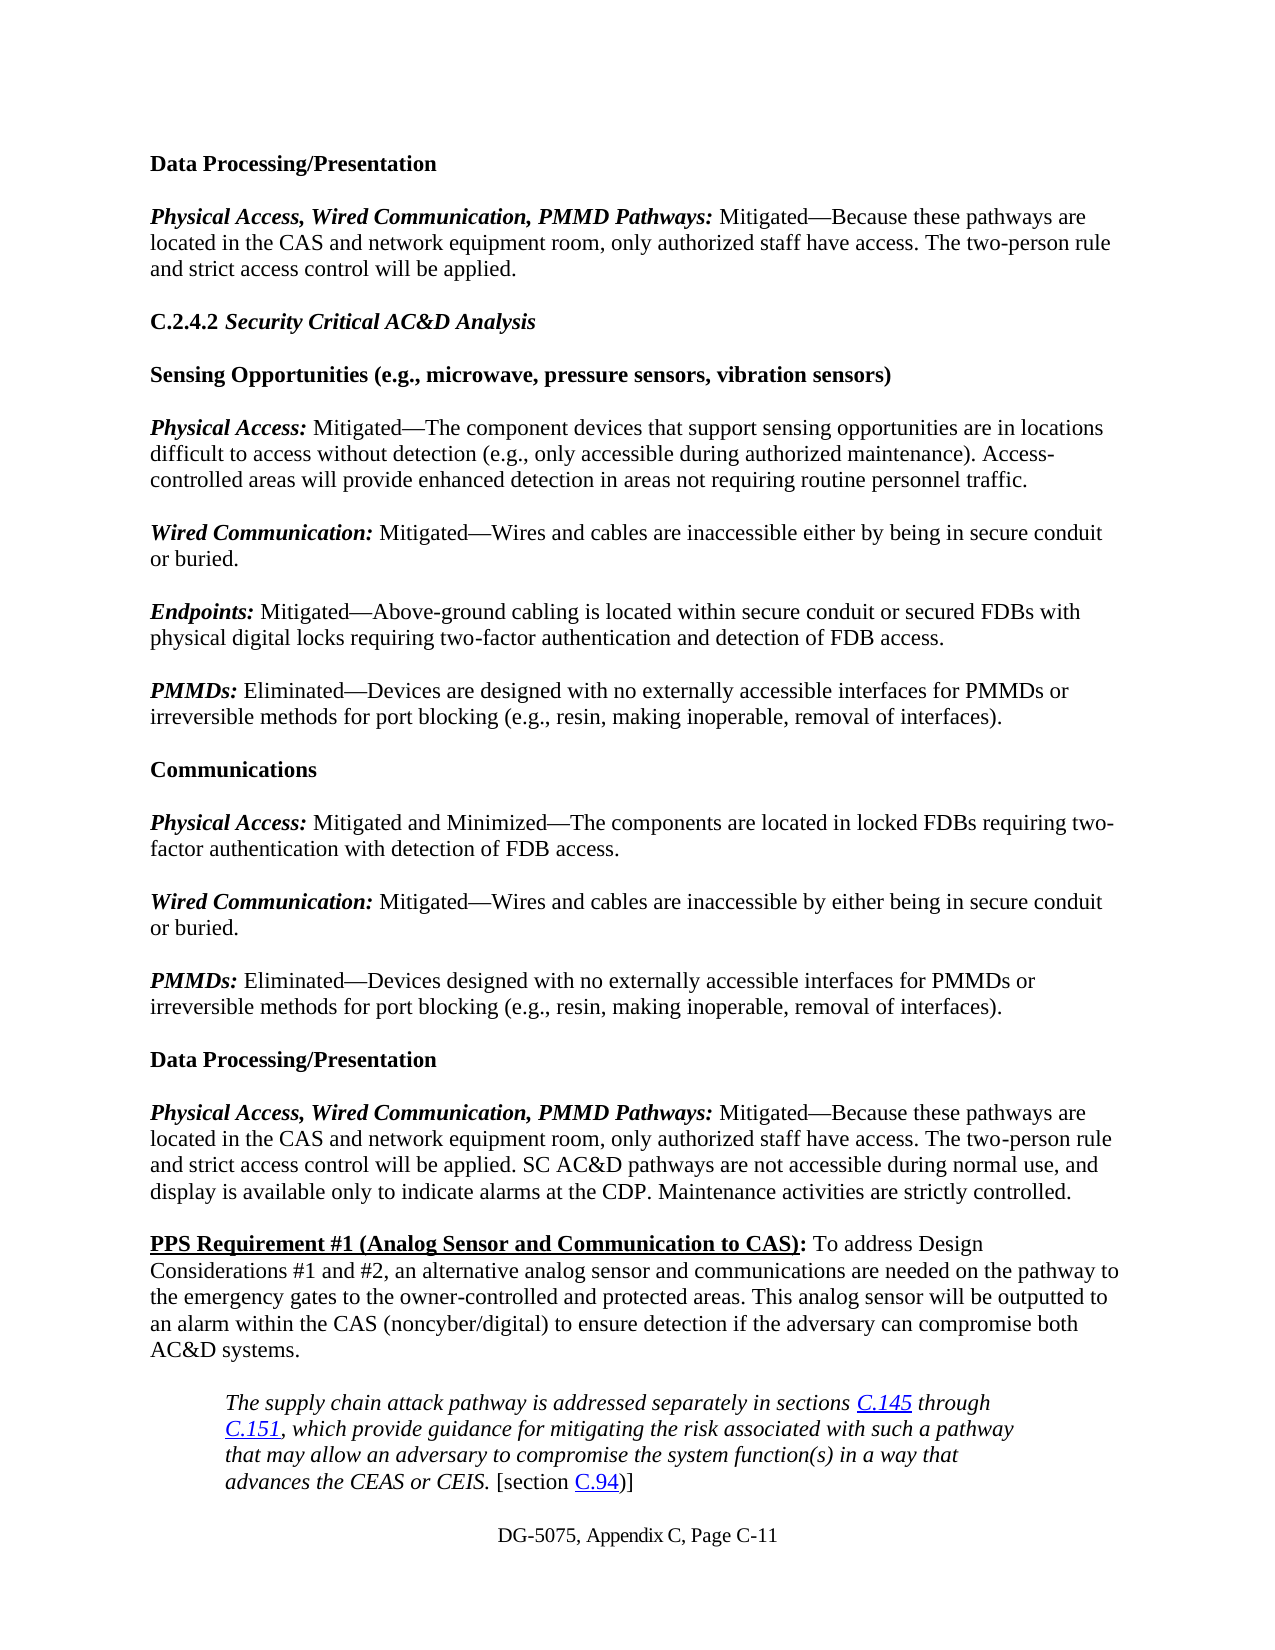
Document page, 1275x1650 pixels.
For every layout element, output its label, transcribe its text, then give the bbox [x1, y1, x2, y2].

text C.2.4.2 Security Critical AC&D Analysis [150, 308, 1125, 334]
text Data Processing/Presentation [150, 1046, 1125, 1072]
text The supply chain attack pathway is addressed separately in sections C.145 through C.151, which provide guidance for mitigating the risk associated with such a pathway that may allow an adversary to compromise the system function(s) in a way that advances the CEAS or CEIS. [section C.94)] [225, 1389, 1050, 1494]
text Physical Access: Mitigated and Minimized—The components are located in locked FDBs requiring two-factor authentication with detection of FDB access. [150, 809, 1125, 862]
text Data Processing/Presentation [150, 150, 1125, 176]
text Physical Access, Wired Communication, PMMD Pathways: Mitigated—Because these pathways are located in the CAS and network equipment room, only authorized staff have access. The two-person rule and strict access control will be applied. [150, 203, 1125, 282]
text Communications [150, 756, 1125, 782]
text Sensing Opportunities (e.g., microwave, pressure sensors, vibration sensors) [150, 361, 1125, 387]
text Physical Access, Wired Communication, PMMD Pathways: Mitigated—Because these pathways are located in the CAS and network equipment room, only authorized staff have access. The two-person rule and strict access control will be applied. SC AC&D pathways are not accessible during normal use, and display is available only to indicate alarms at the CDP. Maintenance activities are strictly controlled. [150, 1099, 1125, 1204]
text PMMDs: Eliminated—Devices designed with no externally accessible interfaces for PMMDs or irreversible methods for port blocking (e.g., resin, making inoperable, removal of interfaces). [150, 967, 1125, 1020]
text Endpoints: Mitigated—Above-ground cabling is located within secure conduit or secured FDBs with physical digital locks requiring two-factor authentication and detection of FDB access. [150, 598, 1125, 651]
text Wired Communication: Mitigated—Wires and cables are inaccessible either by being in secure conduit or buried. [150, 519, 1125, 572]
text PMMDs: Eliminated—Devices are designed with no externally accessible interfaces for PMMDs or irreversible methods for port blocking (e.g., resin, making inoperable, removal of interfaces). [150, 677, 1125, 730]
text Physical Access: Mitigated—The component devices that support sensing opportunities are in locations difficult to access without detection (e.g., only accessible during authorized maintenance). Access-controlled areas will provide enhanced detection in areas not requiring routine personnel traffic. [150, 413, 1125, 493]
text Wired Communication: Mitigated—Wires and cables are inaccessible by either being in secure conduit or buried. [150, 888, 1125, 941]
text PPS Requirement #1 (Analog Sensor and Communication to CAS): To address Design Considerations #1 and #2, an alternative analog sensor and communications are needed on the pathway to the emergency gates to the owner-controlled and protected areas. This analog sensor will be outputted to an alarm within the CAS (noncyber/digital) to ensure detection if the adversary can compromise both AC&D systems. [150, 1231, 1125, 1362]
